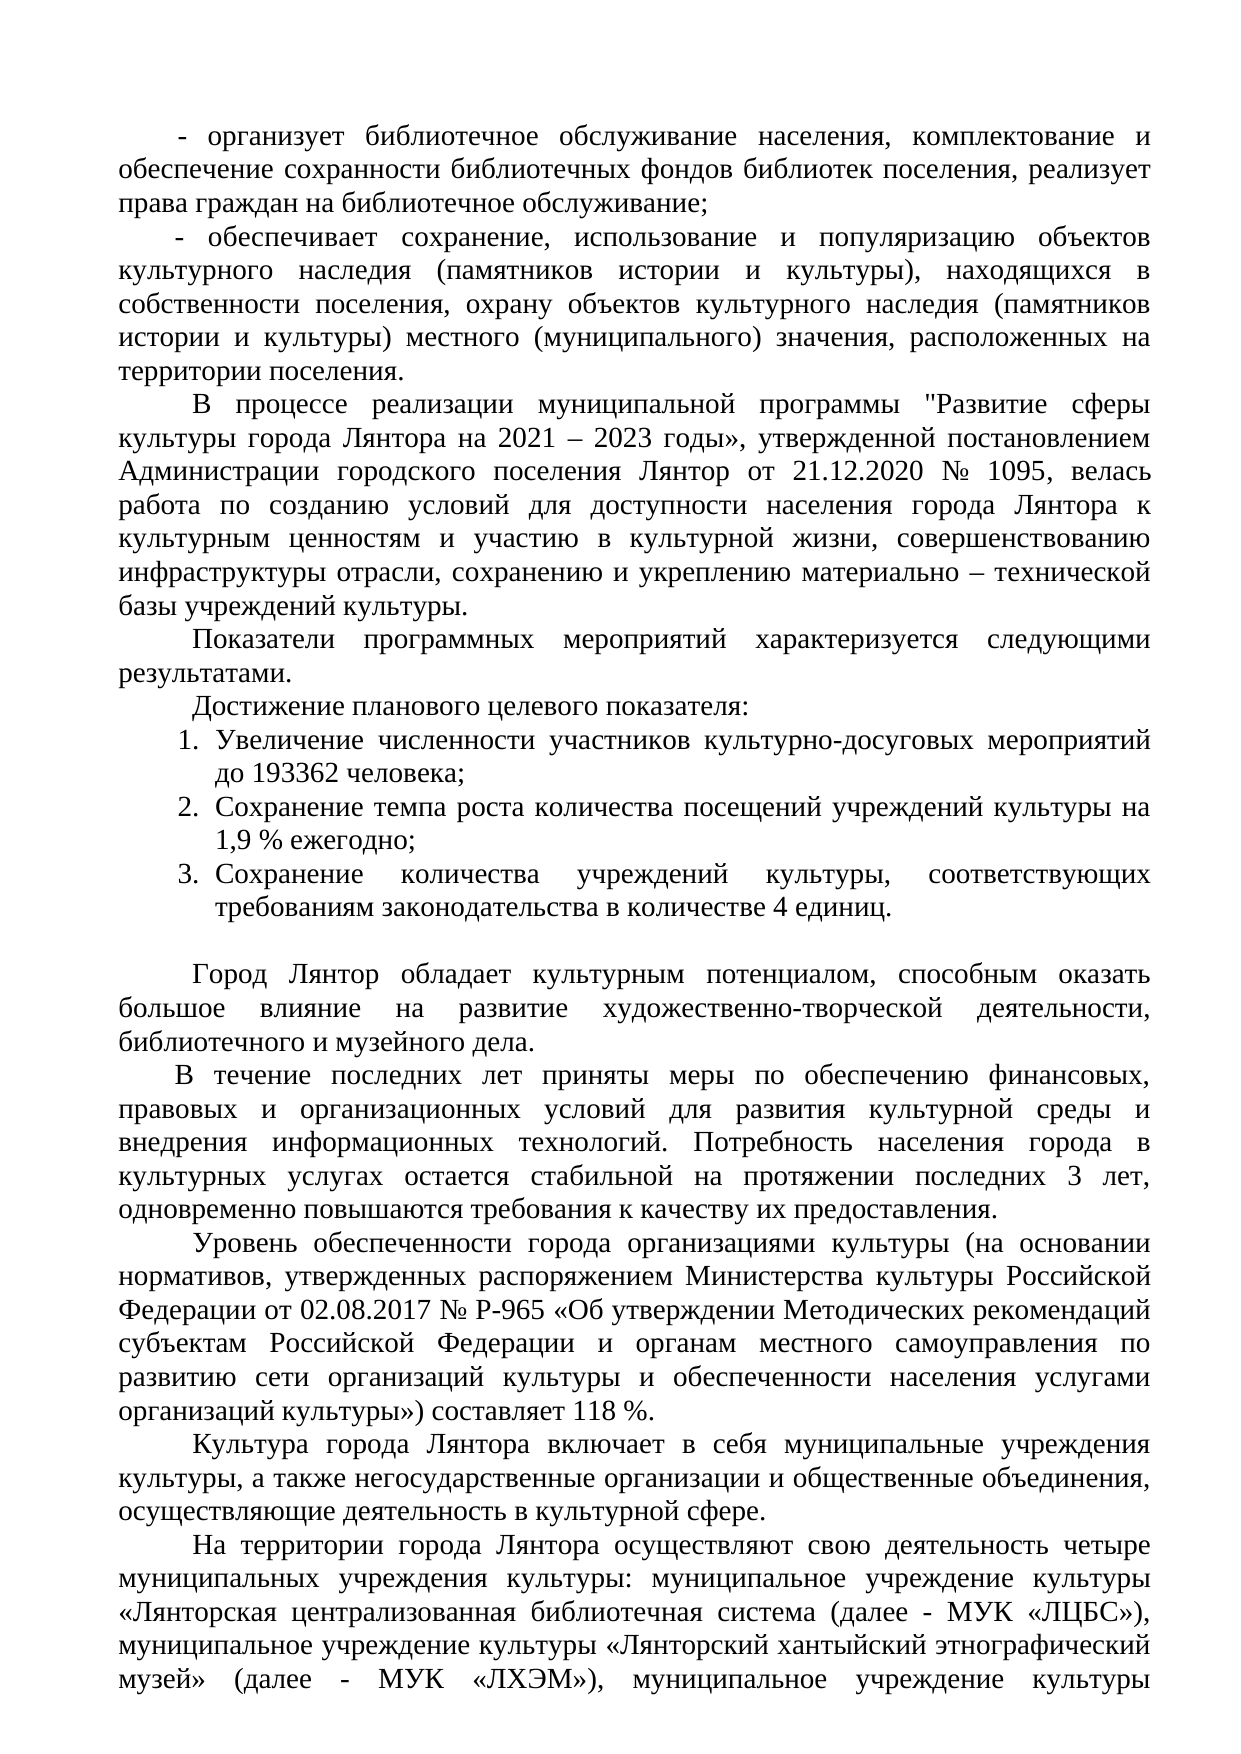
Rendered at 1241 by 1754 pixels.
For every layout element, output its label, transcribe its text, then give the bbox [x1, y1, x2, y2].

text - организует библиотечное обслуживание населения, комплектование и обеспечение сохранности библиотечных фондов библиотек поселения, реализует права граждан на библиотечное обслуживание; [118, 118, 1152, 219]
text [118, 1527, 1152, 1694]
list Сохранение темпа роста количества посещений учреждений культуры на 1,9 % ежегодно; [177, 789, 1152, 856]
list Сохранение количества учреждений культуры, соответствующих требованиям законодательства в количестве 4 единиц. [177, 856, 1152, 923]
text Город Лянтор обладает культурным потенциалом, способным оказать большое влияние на развитие художественно-творческой деятельности, библиотечного и музейного дела. [118, 957, 1152, 1057]
text Показатели программных мероприятий характеризуется следующими результатами. [118, 621, 1152, 688]
text - обеспечивает сохранение, использование и популяризацию объектов культурного наследия (памятников истории и культуры), находящихся в собственности поселения, охрану объектов культурного наследия (памятников истории и культуры) местного (муниципального) значения, расположенных на территории поселения. [118, 219, 1152, 386]
text В течение последних лет приняты меры по обеспечению финансовых, правовых и организационных условий для развития культурной среды и внедрения информационных технологий. Потребность населения города в культурных услугах остается стабильной на протяжении последних 3 лет, одновременно повышаются требования к качеству их предоставления. [118, 1057, 1152, 1225]
list Увеличение численности участников культурно-досуговых мероприятий до 193362 человека; [177, 722, 1152, 789]
text В процессе реализации муниципальной программы "Развитие сферы культуры города Лянтора на 2021 – 2023 годы», утвержденной постановлением Администрации городского поселения Лянтор от 21.12.2020 № 1095, велась работа по созданию условий для доступности населения города Лянтора к культурным ценностям и участию в культурной жизни, совершенствованию инфраструктуры отрасли, сохранению и укреплению материально – технической базы учреждений культуры. [118, 386, 1152, 621]
text Достижение планового целевого показателя: [118, 688, 1152, 722]
text Уровень обеспеченности города организациями культуры (на основании нормативов, утвержденных распоряжением Министерства культуры Российской Федерации от 02.08.2017 № Р-965 «Об утверждении Методических рекомендаций субъектам Российской Федерации и органам местного самоуправления по развитию сети организаций культуры и обеспеченности населения услугами организаций культуры») составляет 118 %. [118, 1225, 1152, 1426]
text Культура города Лянтора включает в себя муниципальные учреждения культуры, а также негосударственные организации и общественные объединения, осуществляющие деятельность в культурной сфере. [118, 1426, 1152, 1527]
